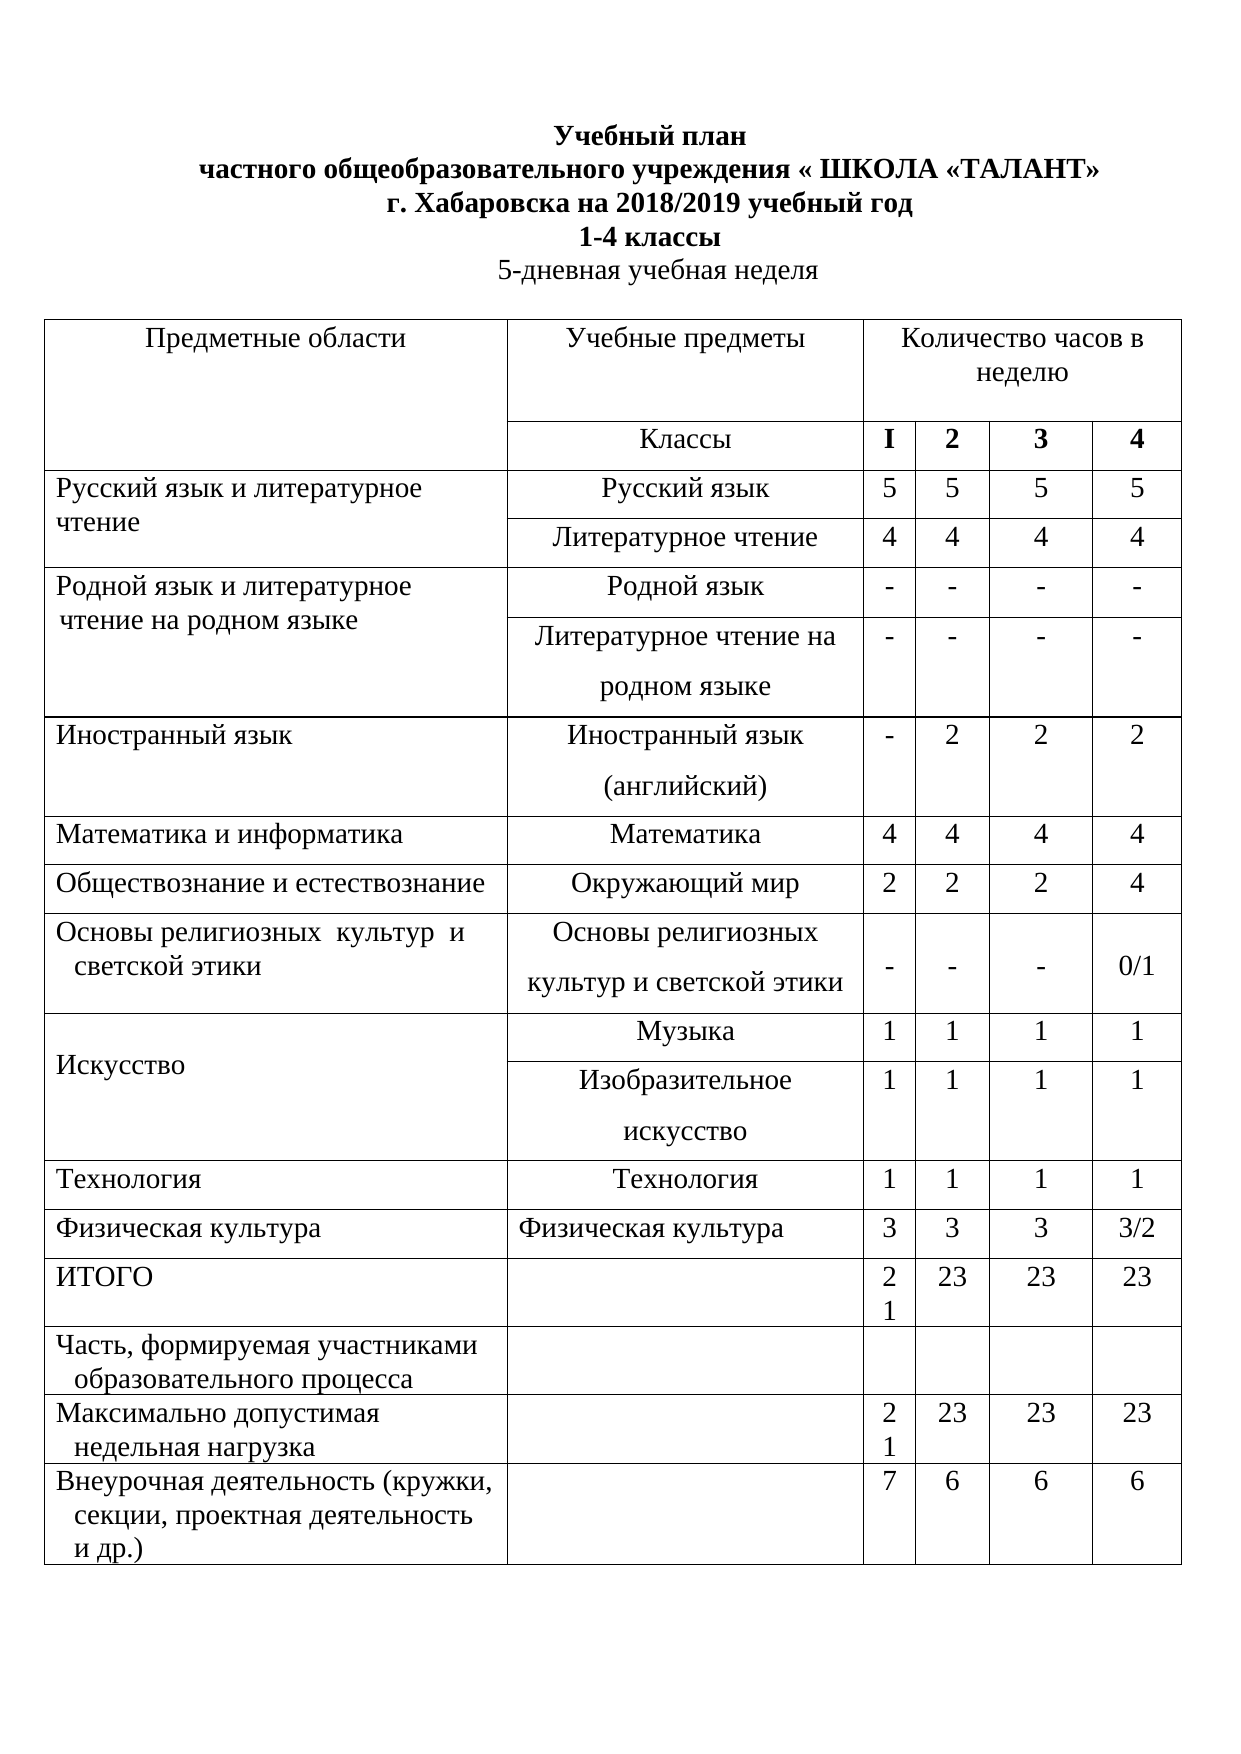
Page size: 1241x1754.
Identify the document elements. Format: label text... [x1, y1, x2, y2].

table_cell 2 [916, 865, 989, 913]
table_cell 1 [990, 1161, 1092, 1209]
table_cell 1 [916, 1014, 989, 1061]
table_cell [508, 1327, 863, 1394]
table_cell - [990, 568, 1092, 617]
table_cell - [864, 718, 915, 816]
table_cell 0/1 [1093, 914, 1181, 1012]
table_cell 3 [916, 1210, 989, 1258]
table_cell - [916, 568, 989, 617]
table_cell [508, 1395, 863, 1462]
table_cell Литературное чтение [508, 519, 863, 567]
table_cell [508, 1259, 863, 1326]
table_header Количество часов в неделю [864, 320, 1181, 421]
table_cell 4 [916, 817, 989, 864]
table_cell Иностранный язык [45, 718, 507, 816]
text г. Хабаровска на 2018/2019 учебный год [118, 185, 1181, 219]
table_cell 1 [1093, 1161, 1181, 1209]
text 1-4 классы [118, 219, 1181, 252]
table_cell 4 [864, 817, 915, 864]
table_cell 2 [916, 422, 989, 469]
table_cell Основы религиозных культур и светской этики [508, 914, 863, 1012]
table_cell - [916, 618, 989, 716]
table_cell Физическая культура [45, 1210, 507, 1258]
table_cell 1 [990, 1062, 1092, 1160]
table_cell Изобразительное искусство [508, 1062, 863, 1160]
table_cell - [990, 914, 1092, 1012]
table_cell 4 [1093, 422, 1181, 469]
table_cell 23 [990, 1259, 1092, 1326]
table_cell Искусство [45, 1014, 507, 1160]
table_cell 1 [864, 1062, 915, 1160]
table_cell 4 [916, 519, 989, 567]
table_cell [916, 1327, 989, 1394]
table_cell Родной язык [508, 568, 863, 617]
table_cell 1 [1093, 1062, 1181, 1160]
table_cell 21 [864, 1259, 915, 1326]
table_cell 3 [864, 1210, 915, 1258]
table_cell 1 [1093, 1014, 1181, 1061]
table_cell 2 [990, 865, 1092, 913]
table_cell 4 [864, 519, 915, 567]
table_cell [1093, 1327, 1181, 1394]
table_cell Основы религиозных культур и светской этики [45, 914, 507, 1012]
table_cell 5 [916, 471, 989, 518]
table_cell 3/2 [1093, 1210, 1181, 1258]
table_cell 23 [1093, 1395, 1181, 1462]
table_cell Окружающий мир [508, 865, 863, 913]
table_cell 4 [990, 519, 1092, 567]
table_cell Максимально допустимая недельная нагрузка [45, 1395, 507, 1462]
table_cell Родной язык и литературное чтение на родном языке [45, 568, 507, 716]
text частного общеобразовательного учреждения « ШКОЛА «ТАЛАНТ» [118, 152, 1181, 185]
table_cell Русский язык и литературное чтение [45, 471, 507, 567]
table_cell 4 [1093, 817, 1181, 864]
table_cell 1 [864, 1161, 915, 1209]
table_cell 2 [990, 718, 1092, 816]
table_cell 5 [990, 471, 1092, 518]
table_cell 5 [1093, 471, 1181, 518]
table_cell 1 [916, 1161, 989, 1209]
table_cell 6 [1093, 1464, 1181, 1564]
table_cell Обществознание и естествознание [45, 865, 507, 913]
table_cell 1 [990, 1014, 1092, 1061]
table_cell Русский язык [508, 471, 863, 518]
table_cell 1 [916, 1062, 989, 1160]
table_cell 2 [916, 718, 989, 816]
table_cell 2 [1093, 718, 1181, 816]
table_cell 23 [1093, 1259, 1181, 1326]
table_cell Часть, формируемая участниками образовательного процесса [45, 1327, 507, 1394]
table_cell - [864, 568, 915, 617]
table_cell Математика и информатика [45, 817, 507, 864]
table_cell [990, 1327, 1092, 1394]
table_cell Внеурочная деятельность (кружки, секции, проектная деятельность и др.) [45, 1464, 507, 1564]
table_cell ИТОГО [45, 1259, 507, 1326]
table_header Учебные предметы [508, 320, 863, 421]
table_cell Музыка [508, 1014, 863, 1061]
table_cell [864, 1327, 915, 1394]
table_cell Литературное чтение на родном языке [508, 618, 863, 716]
table_cell [508, 1464, 863, 1564]
table_cell 3 [990, 1210, 1092, 1258]
table_cell Технология [45, 1161, 507, 1209]
table_cell 1 [864, 1014, 915, 1061]
table_cell - [990, 618, 1092, 716]
table_cell 4 [1093, 519, 1181, 567]
table_cell Классы [508, 422, 863, 469]
table_cell - [916, 914, 989, 1012]
table_cell Математика [508, 817, 863, 864]
table_cell 23 [916, 1259, 989, 1326]
table_cell - [864, 914, 915, 1012]
table_cell 6 [990, 1464, 1092, 1564]
table_cell Технология [508, 1161, 863, 1209]
table_cell Физическая культура [508, 1210, 863, 1258]
table_cell 21 [864, 1395, 915, 1462]
table_cell 6 [916, 1464, 989, 1564]
table_cell 23 [990, 1395, 1092, 1462]
table_cell - [1093, 568, 1181, 617]
text 5-дневная учебная неделя [118, 252, 1181, 286]
table_cell 2 [864, 865, 915, 913]
table_cell 5 [864, 471, 915, 518]
table_cell - [1093, 618, 1181, 716]
table_cell 23 [916, 1395, 989, 1462]
table_cell 4 [990, 817, 1092, 864]
table_cell 7 [864, 1464, 915, 1564]
table_cell Иностранный язык (английский) [508, 718, 863, 816]
table_cell 3 [990, 422, 1092, 469]
table_cell - [864, 618, 915, 716]
table_cell I [864, 422, 915, 469]
table_header Предметные области [45, 320, 507, 469]
table_cell 4 [1093, 865, 1181, 913]
text Учебный план [118, 118, 1181, 152]
